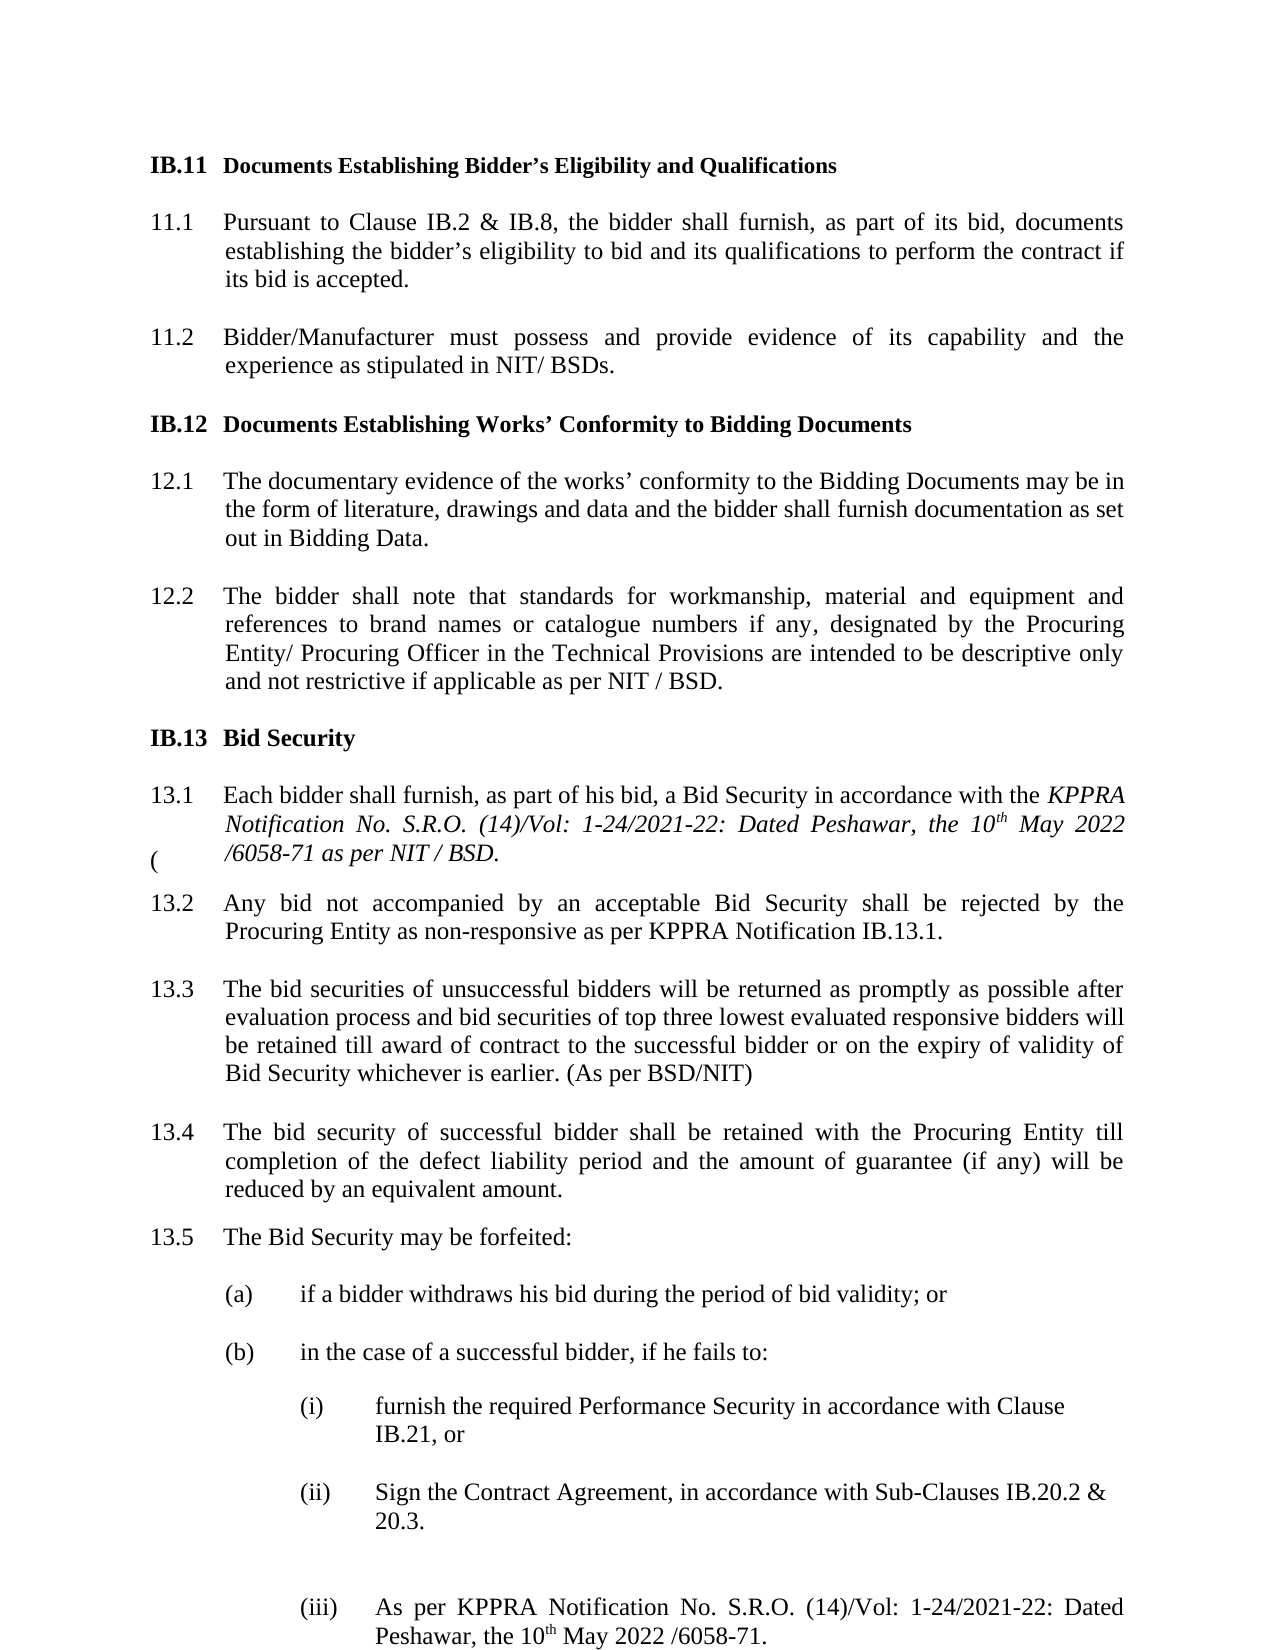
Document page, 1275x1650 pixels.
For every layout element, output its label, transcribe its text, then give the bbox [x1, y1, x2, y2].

text 13.1 Each bidder shall furnish, as part of his bid, a Bid Security in accordance with the KPPRA Notification No. S.R.O. (14)/Vol: 1-24/2021-22: Dated Peshawar, the 10th May 2022 /6058-71 as per NIT / BSD. [150, 781, 1125, 866]
text 12.1 The documentary evidence of the works’ conformity to the Bidding Documents may be in the form of literature, drawings and data and the bidder shall furnish documentation as set out in Bidding Data. [150, 467, 1125, 552]
text 12.2 The bidder shall note that standards for workmanship, material and equipment and references to brand names or catalogue numbers if any, designated by the Procuring Entity/ Procuring Officer in the Technical Provisions are intended to be descriptive only and not restrictive if applicable as per NIT / BSD. [150, 582, 1125, 694]
list furnish the required Performance Security in accordance with Clause IB.21, or [300, 1391, 1125, 1448]
list in the case of a successful bidder, if he fails to: [225, 1337, 1125, 1366]
list As per KPPRA Notification No. S.R.O. (14)/Vol: 1-24/2021-22: Dated Peshawar, the 10th May 2022 /6058-71. [300, 1592, 1125, 1649]
list Sign the Contract Agreement, in accordance with Sub-Clauses IB.20.2 & 20.3. [300, 1477, 1125, 1534]
text 13.3 The bid securities of unsuccessful bidders will be returned as promptly as possible after evaluation process and bid securities of top three lowest evaluated responsive bidders will be retained till award of contract to the successful bidder or on the expiry of validity of Bid Security whichever is earlier. (As per BSD/NIT) [150, 975, 1125, 1087]
text 11.2 Bidder/Manufacturer must possess and provide evidence of its capability and the experience as stipulated in NIT/ BSDs. [150, 323, 1125, 379]
text IB.11 Documents Establishing Bidder’s Eligibility and Qualifications [150, 150, 1125, 179]
text IB.13 Bid Security [150, 723, 1125, 751]
list if a bidder withdraws his bid during the period of bid validity; or [225, 1279, 1125, 1308]
text IB.12 Documents Establishing Works’ Conformity to Bidding Documents [150, 409, 1125, 437]
text 13.2 Any bid not accompanied by an acceptable Bid Security shall be rejected by the Procuring Entity as non-responsive as per KPPRA Notification IB.13.1. [150, 889, 1125, 945]
text 13.5 The Bid Security may be forfeited: [150, 1222, 1125, 1251]
text 13.4 The bid security of successful bidder shall be retained with the Procuring Entity till completion of the defect liability period and the amount of guarantee (if any) will be reduced by an equivalent amount. [150, 1117, 1125, 1203]
text 11.1 Pursuant to Clause IB.2 & IB.8, the bidder shall furnish, as part of its bid, documents establishing the bidder’s eligibility to bid and its qualifications to perform the contract if its bid is accepted. [150, 208, 1125, 293]
